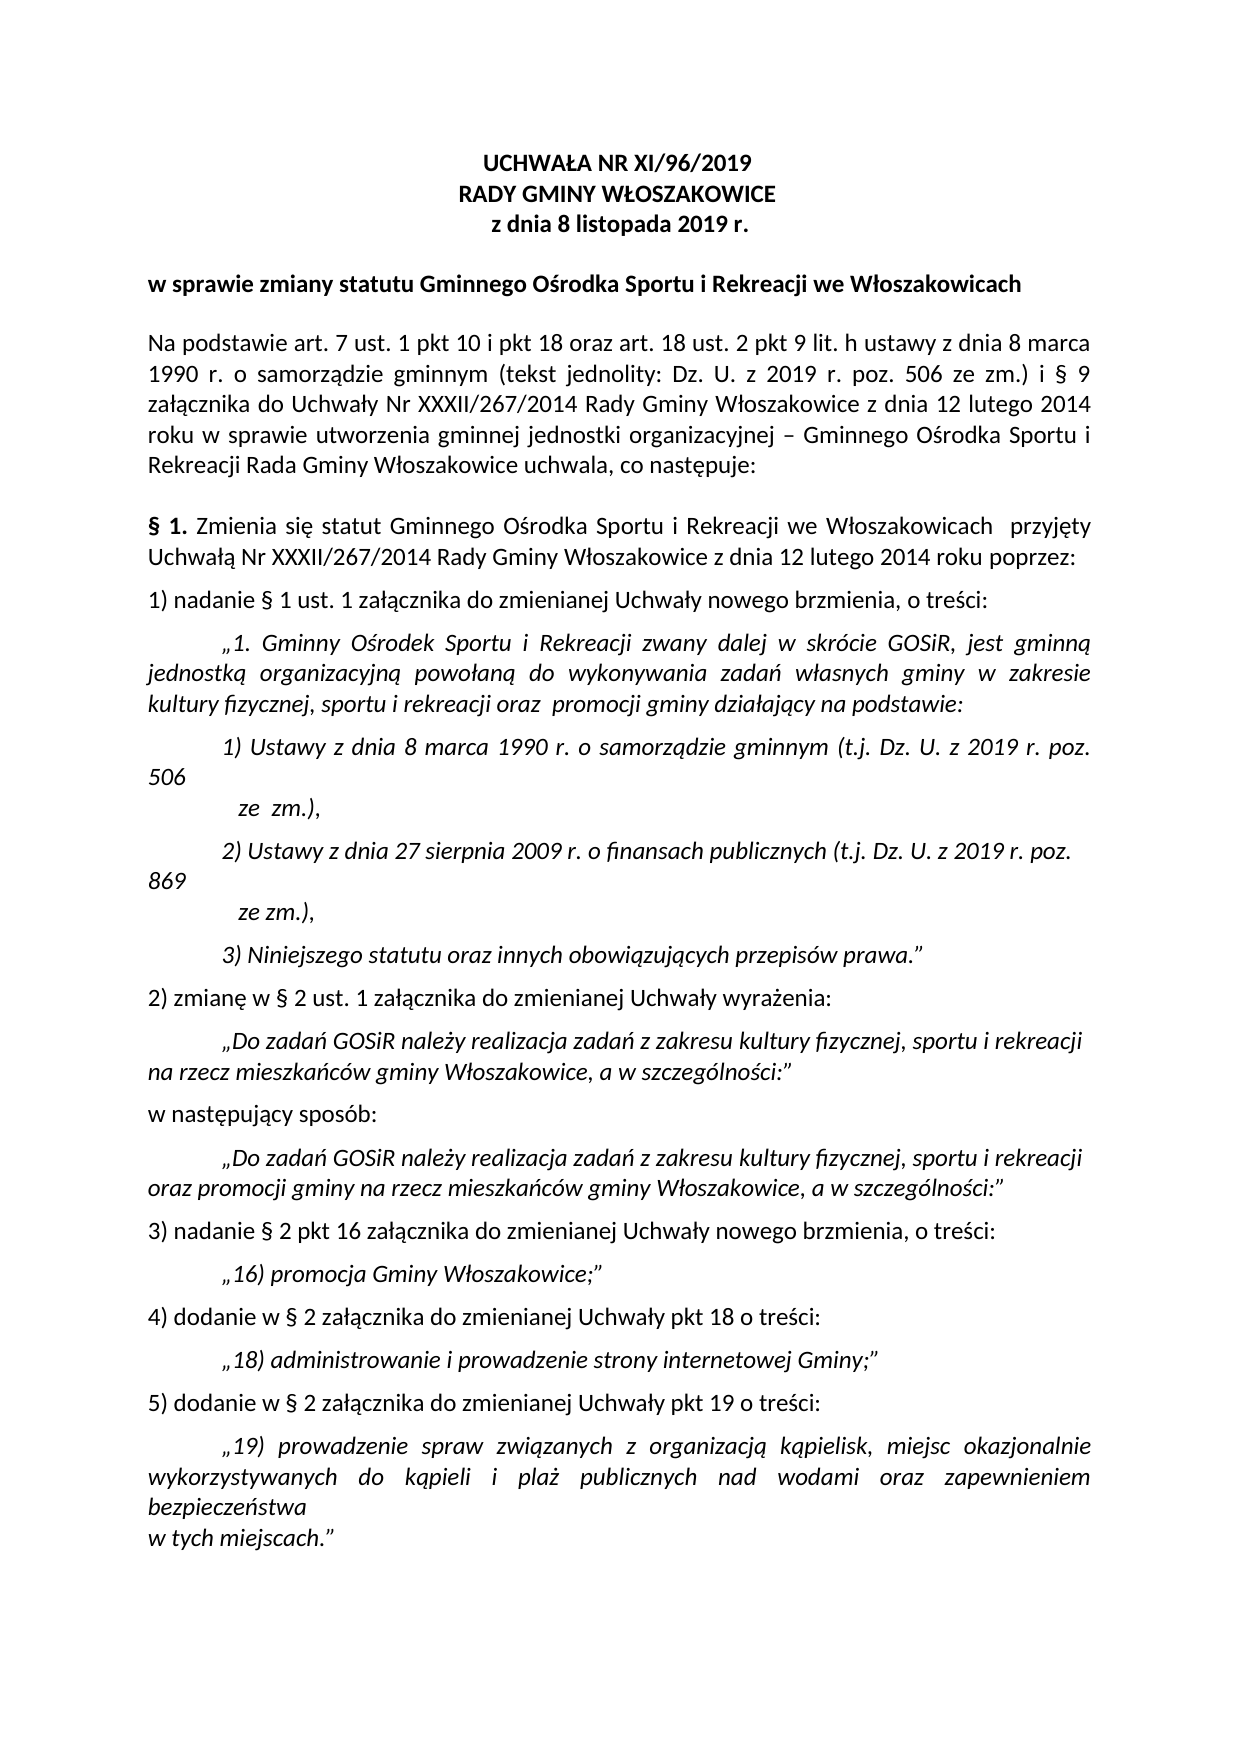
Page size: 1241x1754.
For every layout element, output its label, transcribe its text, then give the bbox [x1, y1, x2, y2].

text § 1. Zmienia się statut Gminnego Ośrodka Sportu i Rekreacji we Włoszakowicach przyjęty Uchwałą Nr XXXII/267/2014 Rady Gminy Włoszakowice z dnia 12 lutego 2014 roku poprzez: [148, 480, 1093, 571]
text 3) Niniejszego statutu oraz innych obowiązujących przepisów prawa.” [148, 939, 1093, 969]
text 1) Ustawy z dnia 8 marca 1990 r. o samorządzie gminnym (t.j. Dz. U. z 2019 r. poz. 506 ze zm.), [148, 731, 1093, 822]
text Na podstawie art. 7 ust. 1 pkt 10 i pkt 18 oraz art. 18 ust. 2 pkt 9 lit. h ustawy z dnia 8 marca 1990 r. o samorządzie gminnym (tekst jednolity: Dz. U. z 2019 r. poz. 506 ze zm.) i § 9 załącznika do Uchwały Nr XXXII/267/2014 Rady Gminy Włoszakowice z dnia 12 lutego 2014 roku w sprawie utworzenia gminnej jednostki organizacyjnej – Gminnego Ośrodka Sportu i Rekreacji Rada Gminy Włoszakowice uchwala, co następuje: [148, 327, 1093, 480]
text w sprawie zmiany statutu Gminnego Ośrodka Sportu i Rekreacji we Włoszakowicach [148, 239, 1093, 298]
text 2) zmianę w § 2 ust. 1 załącznika do zmienianej Uchwały wyrażenia: [148, 982, 1093, 1013]
text „Do zadań GOSiR należy realizacja zadań z zakresu kultury fizycznej, sportu i rekreacji na rzecz mieszkańców gminy Włoszakowice, a w szczególności:” [148, 1025, 1093, 1086]
text 1) nadanie § 1 ust. 1 załącznika do zmienianej Uchwały nowego brzmienia, o treści: [148, 584, 1093, 614]
text 2) Ustawy z dnia 27 sierpnia 2009 r. o finansach publicznych (t.j. Dz. U. z 2019 r. poz. 869 ze zm.), [148, 835, 1093, 927]
text „16) promocja Gminy Włoszakowice;” [148, 1258, 1093, 1289]
text 4) dodanie w § 2 załącznika do zmienianej Uchwały pkt 18 o treści: [148, 1301, 1093, 1332]
text „19) prowadzenie spraw związanych z organizacją kąpielisk, miejsc okazjonalnie wykorzystywanych do kąpieli i plaż publicznych nad wodami oraz zapewnieniem bezpieczeństwa w tych miejscach.” [148, 1430, 1093, 1552]
text 5) dodanie w § 2 załącznika do zmienianej Uchwały pkt 19 o treści: [148, 1387, 1093, 1418]
text „Do zadań GOSiR należy realizacja zadań z zakresu kultury fizycznej, sportu i rekreacji oraz promocji gminy na rzecz mieszkańców gminy Włoszakowice, a w szczególności:” [148, 1142, 1093, 1203]
text „18) administrowanie i prowadzenie strony internetowej Gminy;” [221, 1344, 1093, 1375]
text 3) nadanie § 2 pkt 16 załącznika do zmienianej Uchwały nowego brzmienia, o treści: [148, 1215, 1093, 1246]
text „1. Gminny Ośrodek Sportu i Rekreacji zwany dalej w skrócie GOSiR, jest gminną jednostką organizacyjną powołaną do wykonywania zadań własnych gminy w zakresie kultury fizycznej, sportu i rekreacji oraz promocji gminy działający na podstawie: [148, 627, 1093, 718]
text w następujący sposób: [148, 1099, 1093, 1129]
text UCHWAŁA NR XI/96/2019 RADY GMINY WŁOSZAKOWICE z dnia 8 listopada 2019 r. [148, 148, 1093, 239]
